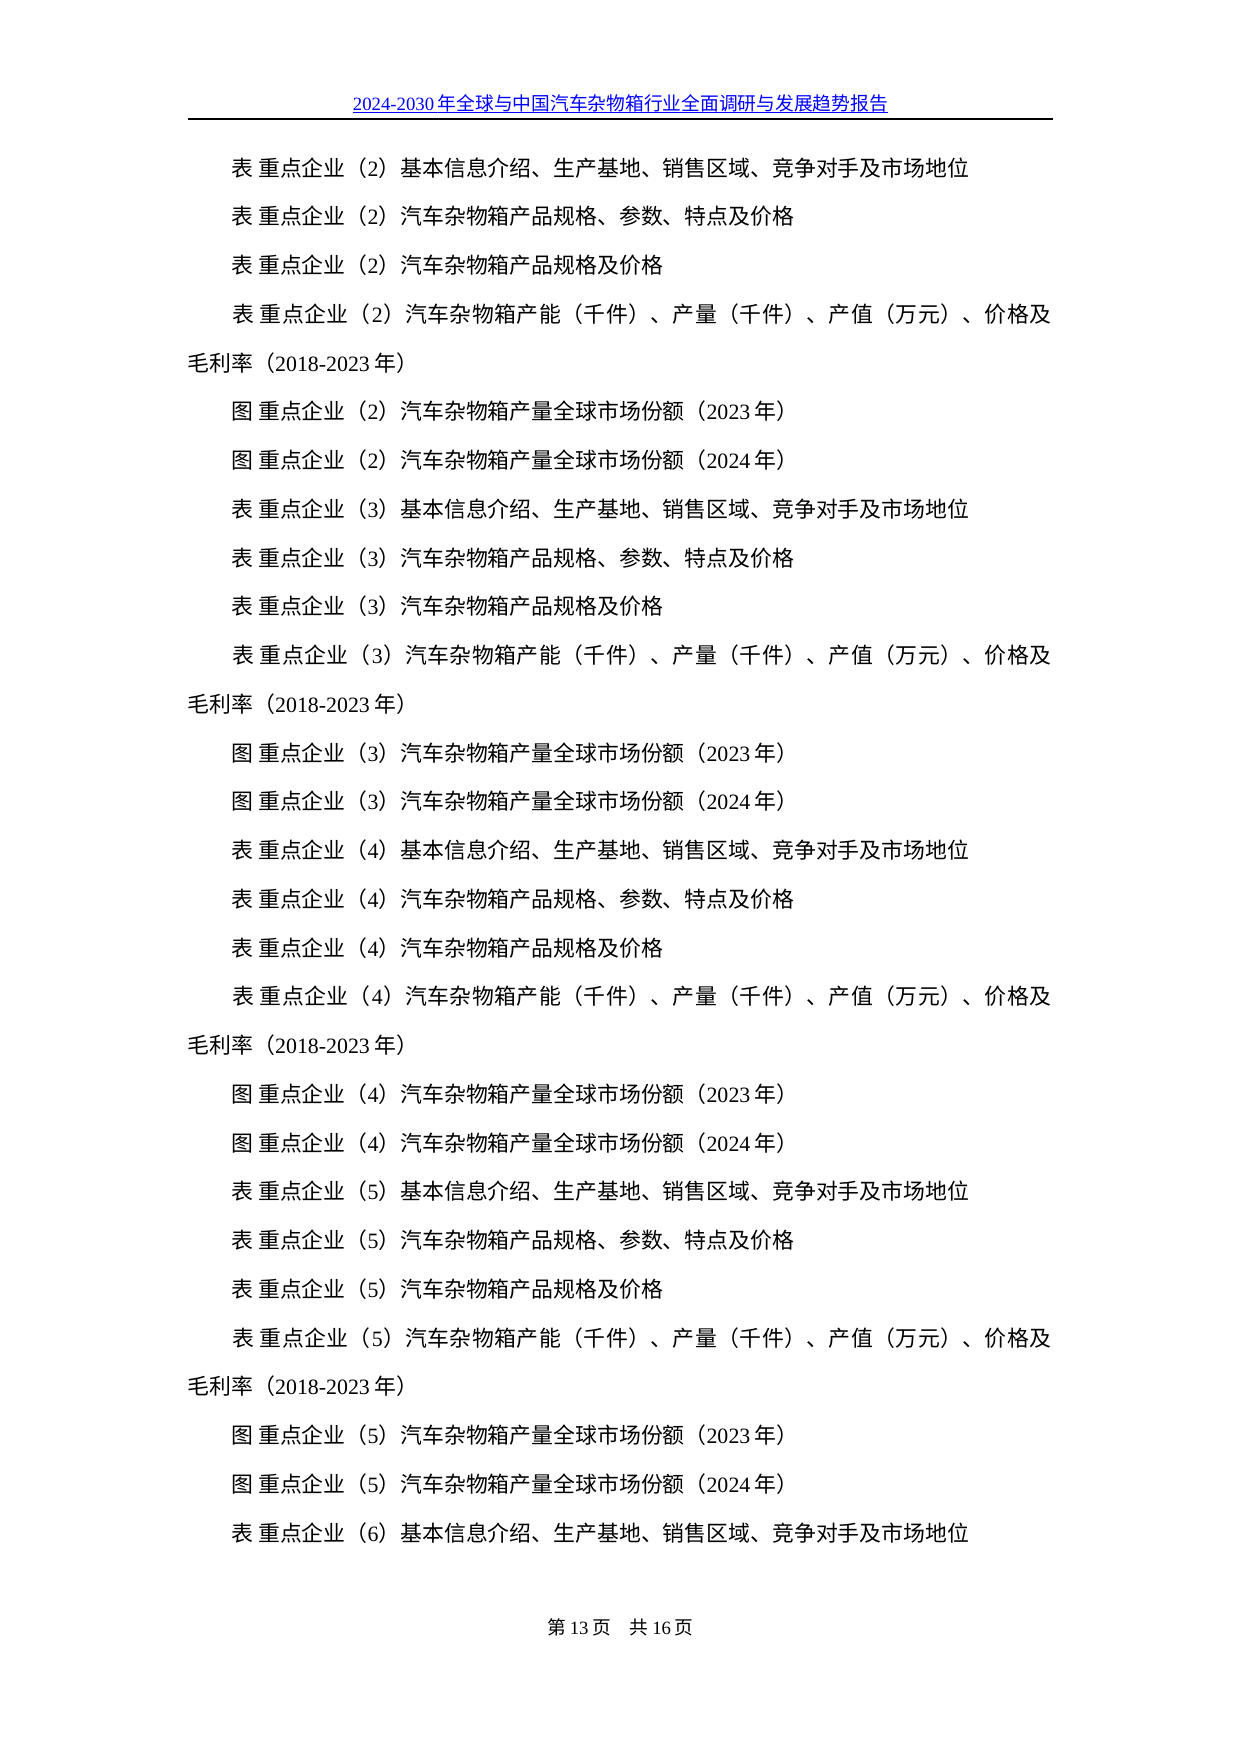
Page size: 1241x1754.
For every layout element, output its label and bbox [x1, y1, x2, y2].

text [187, 150, 1053, 1548]
